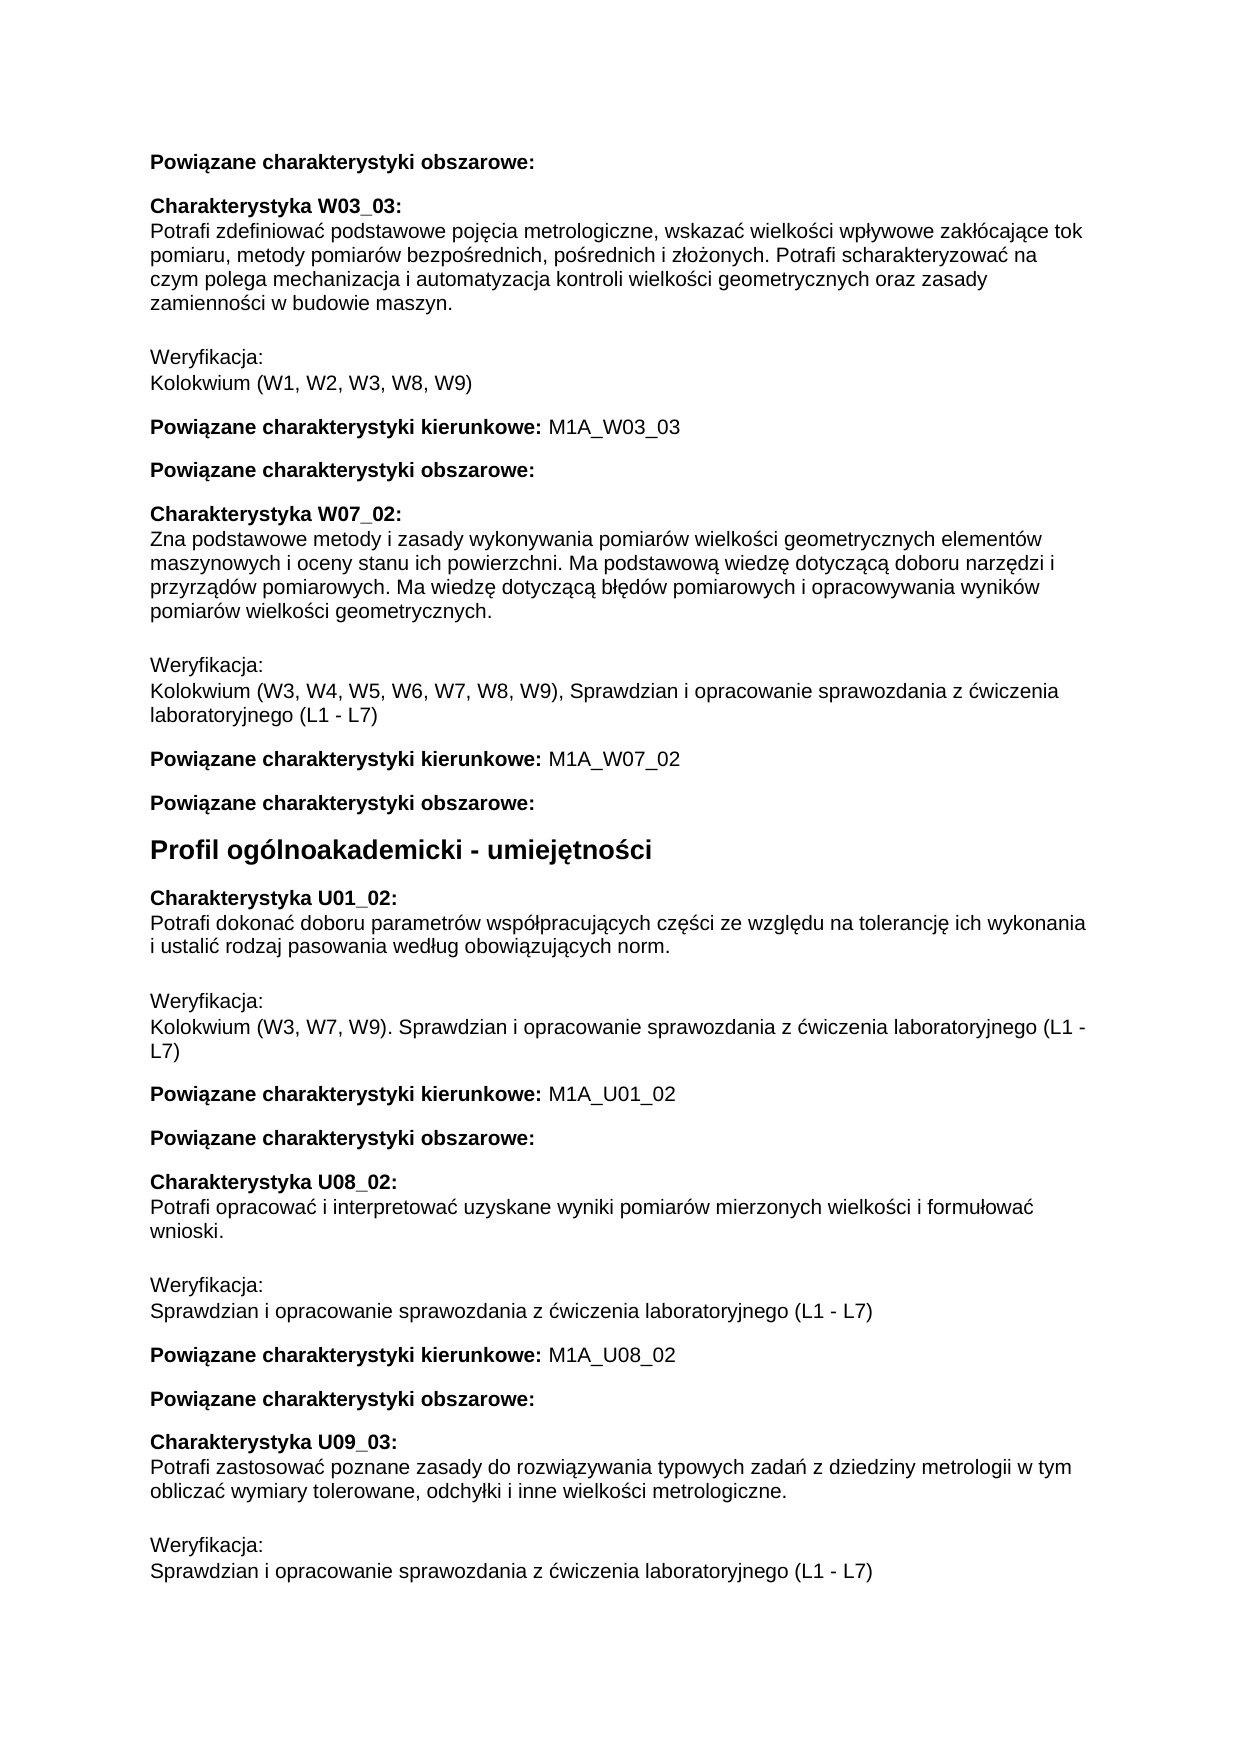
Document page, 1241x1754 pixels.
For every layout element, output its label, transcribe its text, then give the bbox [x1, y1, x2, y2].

subtitle Profil ogólnoakademicki - umiejętności [150, 834, 1090, 866]
text Potrafi opracować i interpretować uzyskane wyniki pomiarów mierzonych wielkości i formułować wnioski. [150, 1195, 1090, 1267]
text Potrafi zastosować poznane zasady do rozwiązywania typowych zadań z dziedziny metrologii w tym obliczać wymiary tolerowane, odchyłki i inne wielkości metrologiczne. [150, 1455, 1090, 1527]
text Powiązane charakterystyki kierunkowe: M1A_U08_02 [150, 1343, 1090, 1367]
text Powiązane charakterystyki kierunkowe: M1A_W03_03 [150, 414, 1090, 438]
text Weryfikacja: [150, 1533, 1090, 1557]
text Powiązane charakterystyki kierunkowe: M1A_U01_02 [150, 1082, 1090, 1106]
text Kolokwium (W3, W4, W5, W6, W7, W8, W9), Sprawdzian i opracowanie sprawozdania z ćwiczenia laboratoryjnego (L1 - L7) [150, 679, 1090, 727]
text Weryfikacja: [150, 988, 1090, 1012]
text Charakterystyka U01_02: [150, 885, 1090, 909]
text Charakterystyka U08_02: [150, 1170, 1090, 1194]
text Powiązane charakterystyki obszarowe: [150, 791, 1090, 814]
text Sprawdzian i opracowanie sprawozdania z ćwiczenia laboratoryjnego (L1 - L7) [150, 1299, 1090, 1323]
text Powiązane charakterystyki obszarowe: [150, 458, 1090, 482]
text Potrafi dokonać doboru parametrów współpracujących części ze względu na tolerancję ich wykonania i ustalić rodzaj pasowania według obowiązujących norm. [150, 910, 1090, 982]
text Powiązane charakterystyki obszarowe: [150, 150, 1090, 174]
text Sprawdzian i opracowanie sprawozdania z ćwiczenia laboratoryjnego (L1 - L7) [150, 1559, 1090, 1583]
text Charakterystyka U09_03: [150, 1430, 1090, 1454]
text Weryfikacja: [150, 1273, 1090, 1297]
text Zna podstawowe metody i zasady wykonywania pomiarów wielkości geometrycznych elementów maszynowych i oceny stanu ich powierzchni. Ma podstawową wiedzę dotyczącą doboru narzędzi i przyrządów pomiarowych. Ma wiedzę dotyczącą błędów pomiarowych i opracowywania wyników pomiarów wielkości geometrycznych. [150, 527, 1090, 647]
text Kolokwium (W3, W7, W9). Sprawdzian i opracowanie sprawozdania z ćwiczenia laboratoryjnego (L1 - L7) [150, 1014, 1090, 1062]
text Powiązane charakterystyki obszarowe: [150, 1386, 1090, 1410]
text Powiązane charakterystyki kierunkowe: M1A_W07_02 [150, 747, 1090, 771]
text Powiązane charakterystyki obszarowe: [150, 1126, 1090, 1150]
text Charakterystyka W07_02: [150, 502, 1090, 526]
text Weryfikacja: [150, 345, 1090, 369]
text Potrafi zdefiniować podstawowe pojęcia metrologiczne, wskazać wielkości wpływowe zakłócające tok pomiaru, metody pomiarów bezpośrednich, pośrednich i złożonych. Potrafi scharakteryzować na czym polega mechanizacja i automatyzacja kontroli wielkości geometrycznych oraz zasady zamienności w budowie maszyn. [150, 219, 1090, 338]
text Kolokwium (W1, W2, W3, W8, W9) [150, 371, 1090, 395]
text Charakterystyka W03_03: [150, 194, 1090, 218]
text Weryfikacja: [150, 653, 1090, 677]
